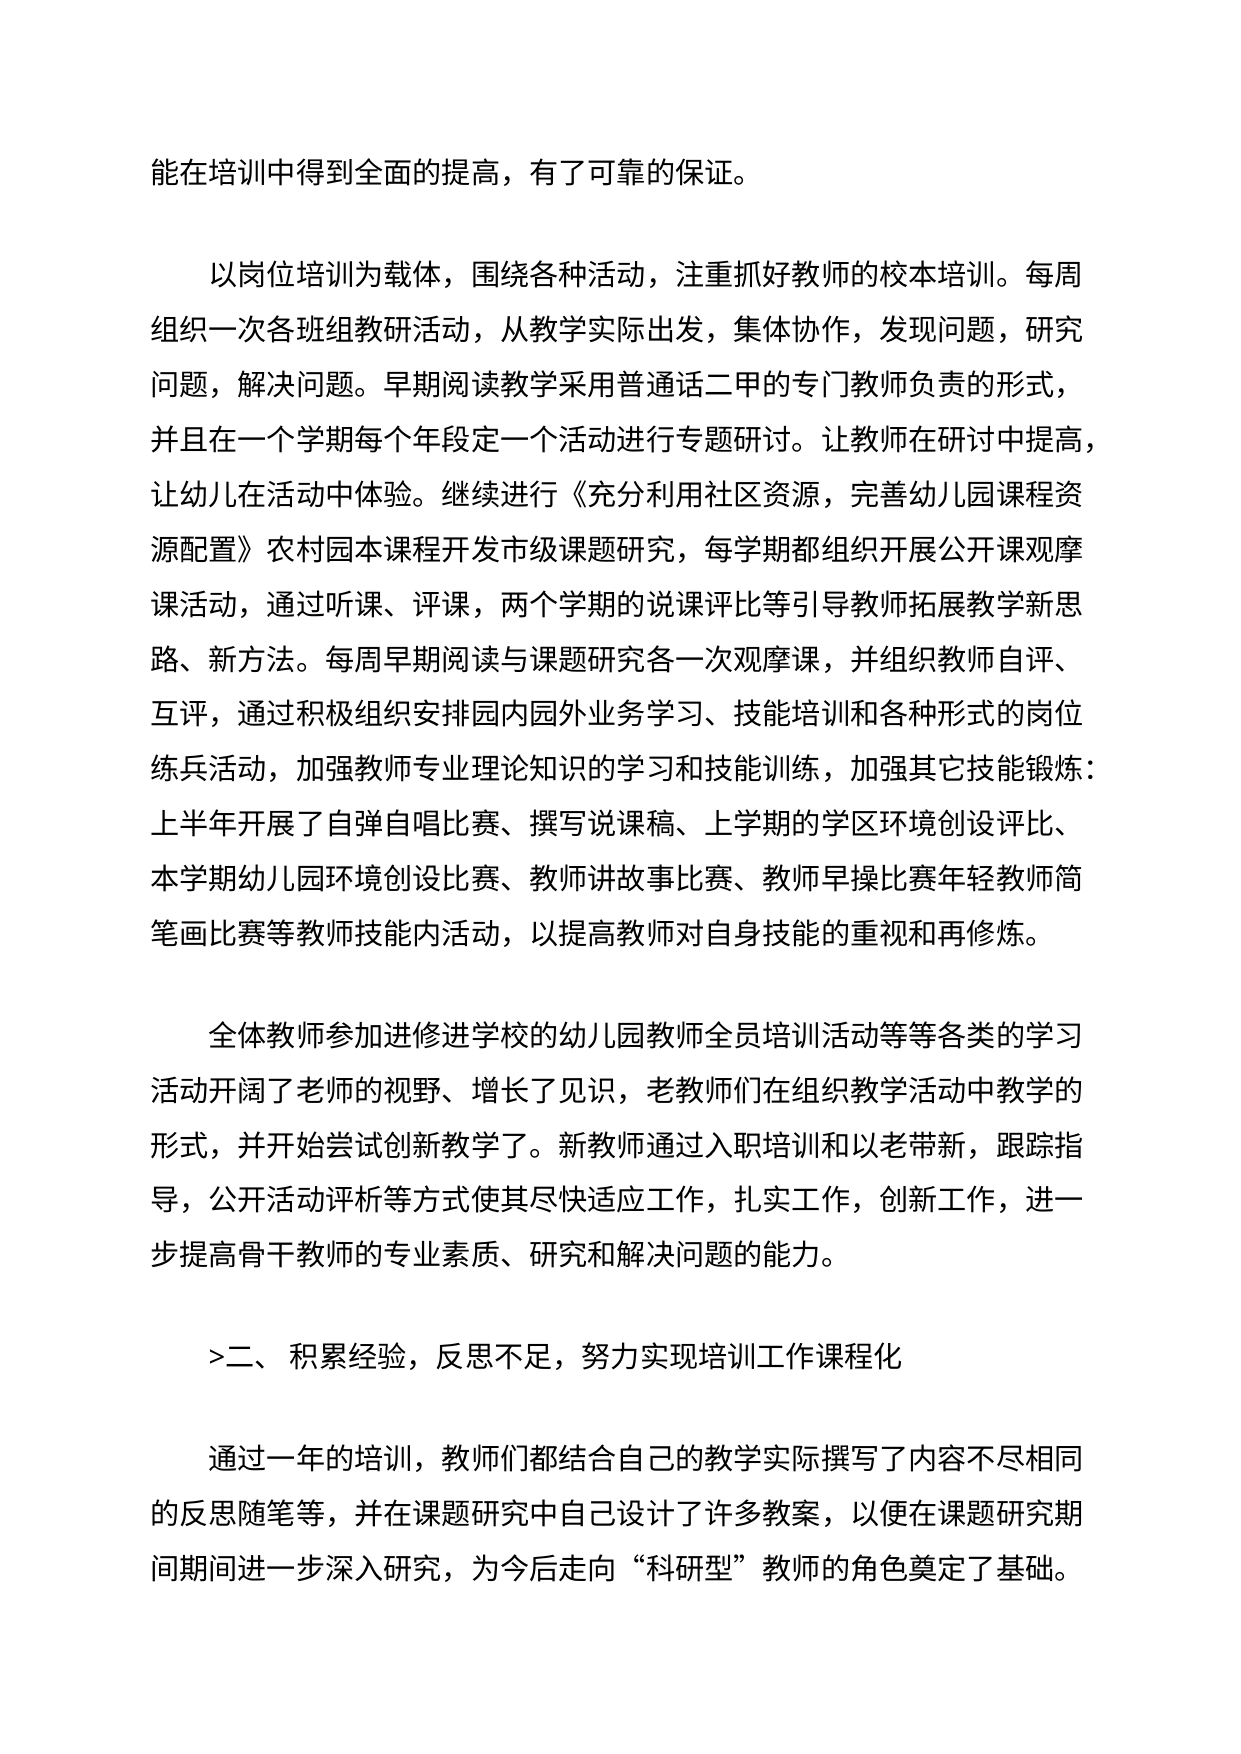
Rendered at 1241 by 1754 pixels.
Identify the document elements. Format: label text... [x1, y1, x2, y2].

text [150, 1436, 1090, 1588]
text >二、 积累经验，反思不足，努力实现培训工作课程化 [150, 1334, 1090, 1376]
text 全体教师参加进修进学校的幼儿园教师全员培训活动等等各类的学习活动开阔了老师的视野、增长了见识，老教师们在组织教学活动中教学的形式，并开始尝试创新教学了。新教师通过入职培训和以老带新，跟踪指导，公开活动评析等方式使其尽快适应工作，扎实工作，创新工作，进一步提高骨干教师的专业素质、研究和解决问题的能力。 [150, 1012, 1090, 1274]
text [150, 150, 1090, 192]
text 以岗位培训为载体，围绕各种活动，注重抓好教师的校本培训。每周组织一次各班组教研活动，从教学实际出发，集体协作，发现问题，研究问题，解决问题。早期阅读教学采用普通话二甲的专门教师负责的形式，并且在一个学期每个年段定一个活动进行专题研讨。让教师在研讨中提高，让幼儿在活动中体验。继续进行《充分利用社区资源，完善幼儿园课程资源配置》农村园本课程开发市级课题研究，每学期都组织开展公开课观摩课活动，通过听课、评课，两个学期的说课评比等引导教师拓展教学新思路、新方法。每周早期阅读与课题研究各一次观摩课，并组织教师自评、互评，通过积极组织安排园内园外业务学习、技能培训和各种形式的岗位练兵活动，加强教师专业理论知识的学习和技能训练，加强其它技能锻炼：上半年开展了自弹自唱比赛、撰写说课稿、上学期的学区环境创设评比、本学期幼儿园环境创设比赛、教师讲故事比赛、教师早操比赛年轻教师简笔画比赛等教师技能内活动，以提高教师对自身技能的重视和再修炼。 [150, 252, 1090, 953]
